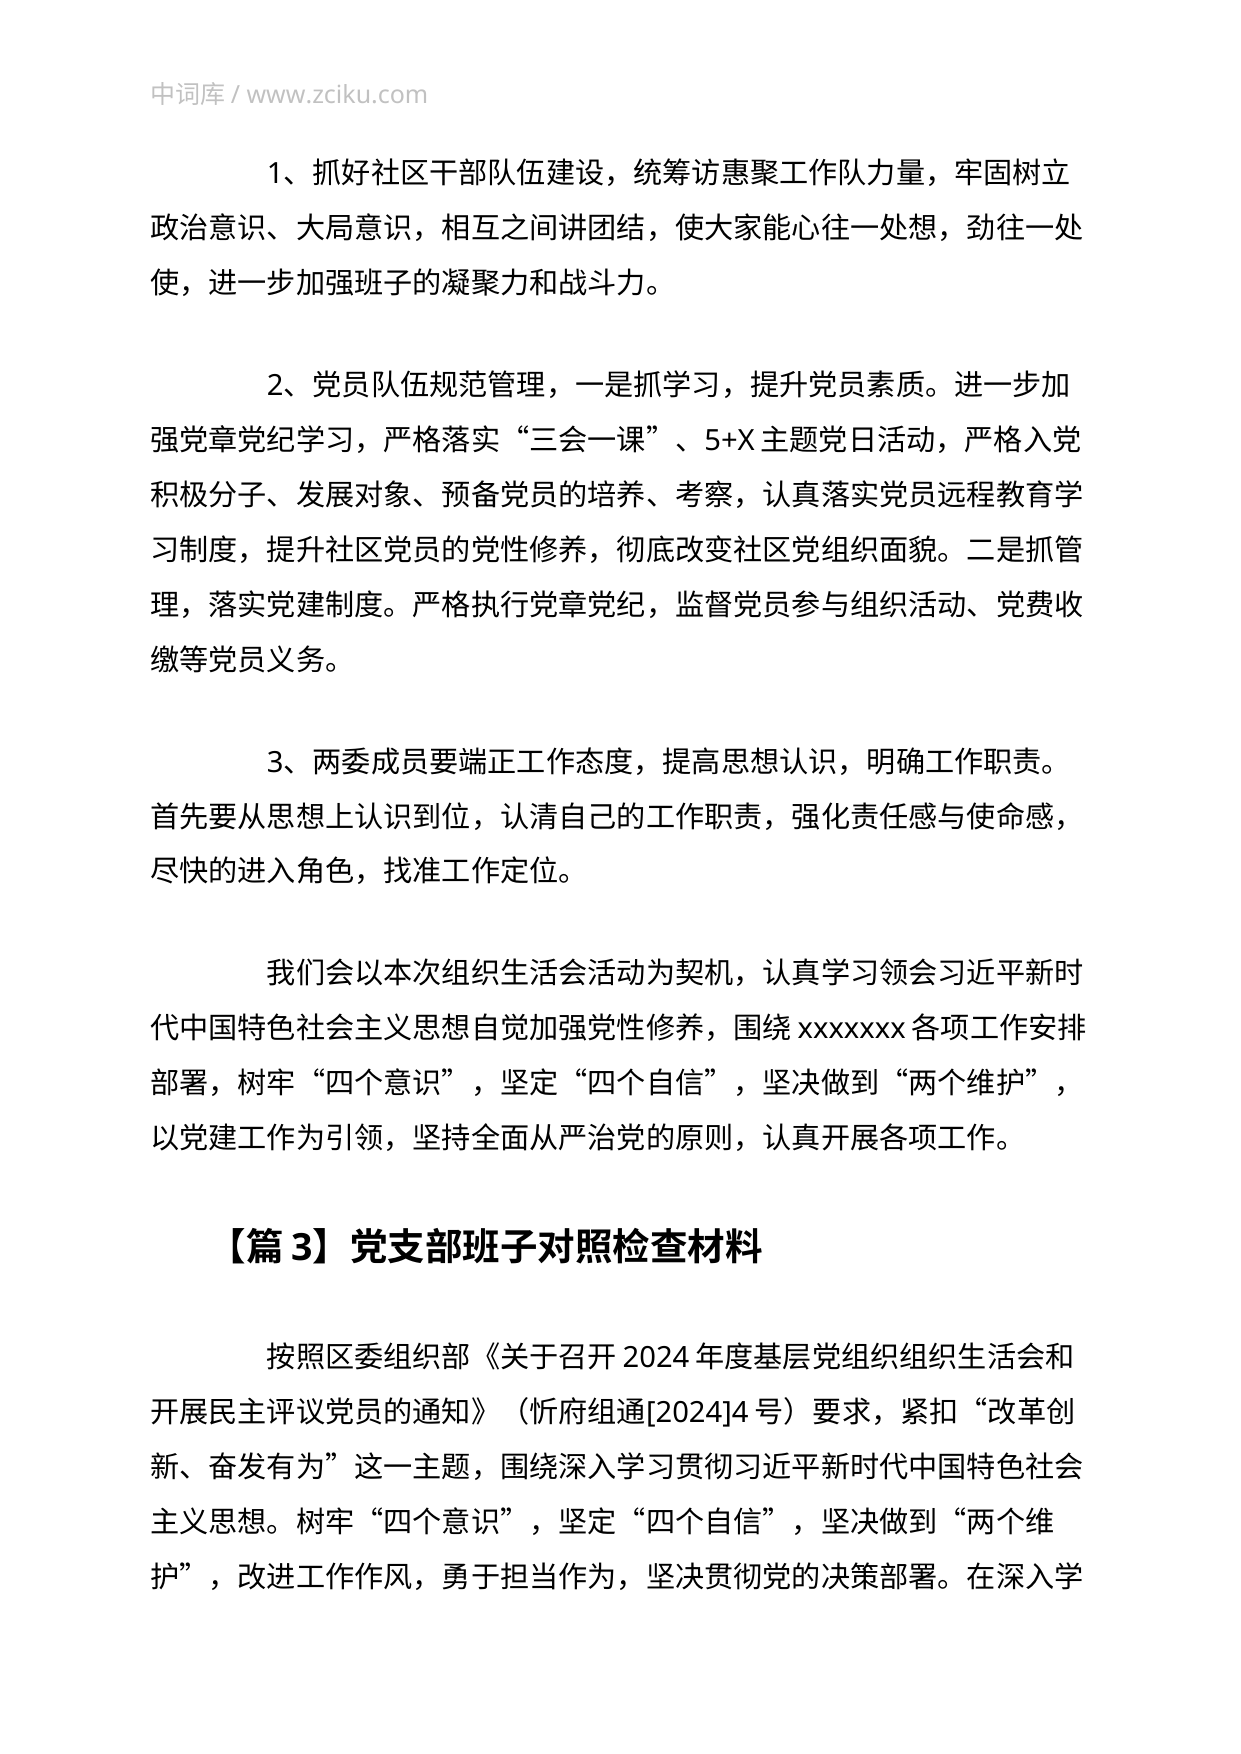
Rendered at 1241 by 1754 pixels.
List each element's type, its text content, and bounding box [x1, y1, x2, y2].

text 1、抓好社区干部队伍建设，统筹访惠聚工作队力量，牢固树立政治意识、大局意识，相互之间讲团结，使大家能心往一处想，劲往一处使，进一步加强班子的凝聚力和战斗力。 [150, 150, 1090, 302]
text 我们会以本次组织生活会活动为契机，认真学习领会习近平新时代中国特色社会主义思想自觉加强党性修养，围绕xxxxxxx各项工作安排部署，树牢“四个意识”，坚定“四个自信”，坚决做到“两个维护”，以党建工作为引领，坚持全面从严治党的原则，认真开展各项工作。 [150, 950, 1090, 1157]
text 2、党员队伍规范管理，一是抓学习，提升党员素质。进一步加强党章党纪学习，严格落实“三会一课”、5+X主题党日活动，严格入党积极分子、发展对象、预备党员的培养、考察，认真落实党员远程教育学习制度，提升社区党员的党性修养，彻底改变社区党组织面貌。二是抓管理，落实党建制度。严格执行党章党纪，监督党员参与组织活动、党费收缴等党员义务。 [150, 362, 1090, 679]
text 【篇3】党支部班子对照检查材料 [150, 1216, 1090, 1271]
text 3、两委成员要端正工作态度，提高思想认识，明确工作职责。首先要从思想上认识到位，认清自己的工作职责，强化责任感与使命感，尽快的进入角色，找准工作定位。 [150, 738, 1090, 890]
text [150, 1334, 1090, 1596]
